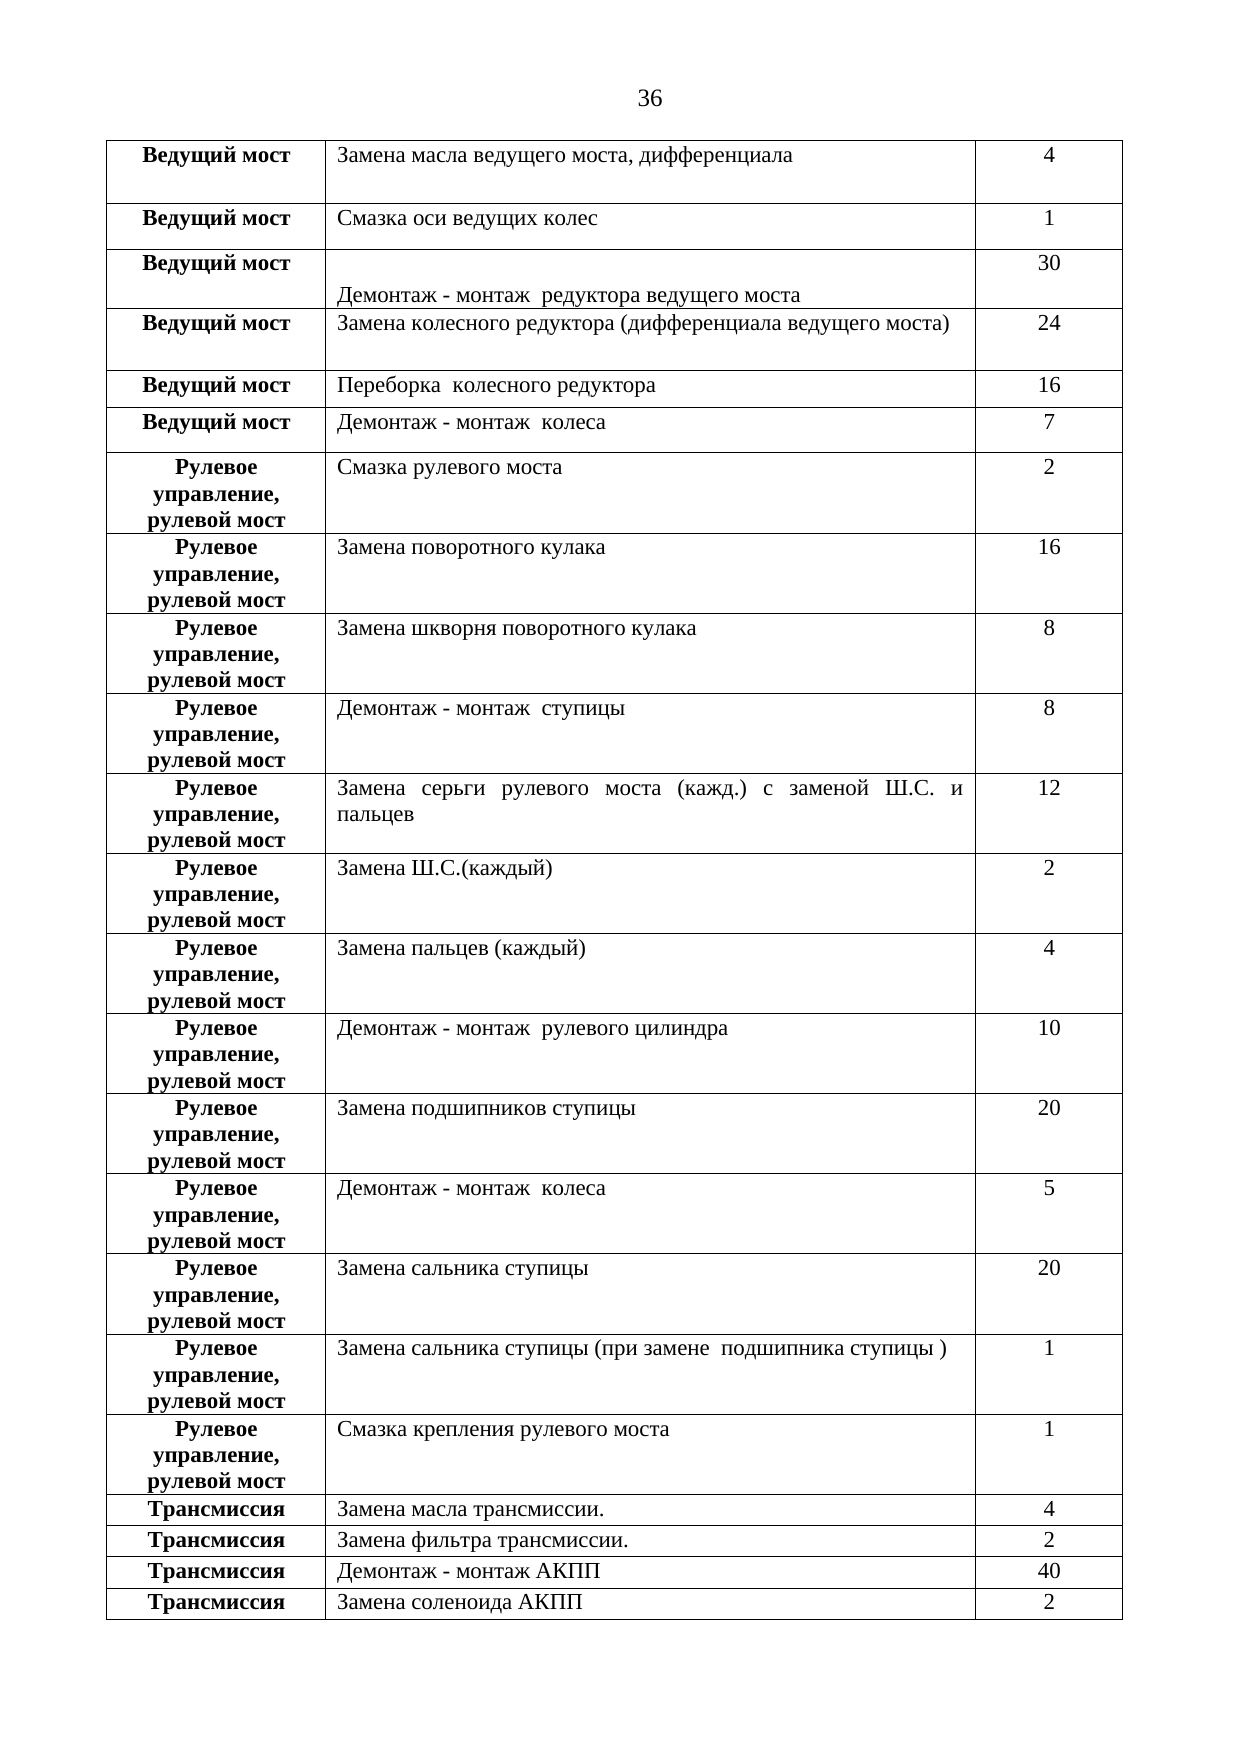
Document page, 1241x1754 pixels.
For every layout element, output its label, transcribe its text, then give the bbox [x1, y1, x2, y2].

table_cell Ведущий мост [107, 141, 325, 203]
table_cell Рулевое управление, рулевой мост [107, 1335, 325, 1413]
table_cell Трансмиссия [107, 1557, 325, 1587]
table_cell Замена поворотного кулака [326, 534, 975, 612]
table_cell 2 [976, 1589, 1122, 1619]
table_cell Ведущий мост [107, 408, 325, 452]
table_cell 5 [976, 1174, 1122, 1253]
table_cell 4 [976, 141, 1122, 203]
table_cell Замена масла трансмиссии. [326, 1495, 975, 1525]
table_cell 4 [976, 934, 1122, 1013]
table_cell 2 [976, 453, 1122, 532]
table_cell Рулевое управление, рулевой мост [107, 1094, 325, 1173]
table_cell Смазка оси ведущих колес [326, 204, 975, 248]
table_cell 12 [976, 774, 1122, 853]
table_cell Замена фильтра трансмиссии. [326, 1526, 975, 1556]
table_cell Демонтаж - монтаж рулевого цилиндра [326, 1014, 975, 1093]
table_cell 1 [976, 204, 1122, 248]
table_cell Смазка крепления рулевого моста [326, 1415, 975, 1494]
table_cell Замена сальника ступицы [326, 1254, 975, 1333]
table_cell Трансмиссия [107, 1495, 325, 1525]
table_cell 24 [976, 309, 1122, 370]
table_cell 30 [976, 250, 1122, 308]
table_cell 40 [976, 1557, 1122, 1587]
table_cell Демонтаж - монтаж редуктора ведущего моста [326, 250, 975, 308]
table_cell Рулевое управление, рулевой мост [107, 614, 325, 693]
table_cell Рулевое управление, рулевой мост [107, 1014, 325, 1093]
table_cell 1 [976, 1415, 1122, 1494]
table_cell Демонтаж - монтаж АКПП [326, 1557, 975, 1587]
table_cell Ведущий мост [107, 250, 325, 308]
table_cell Рулевое управление, рулевой мост [107, 1174, 325, 1253]
table_cell Ведущий мост [107, 371, 325, 407]
table_cell Демонтаж - монтаж ступицы [326, 694, 975, 773]
table_cell Замена Ш.С.(каждый) [326, 854, 975, 933]
table_cell Замена масла ведущего моста, дифференциала [326, 141, 975, 203]
table_cell 2 [976, 854, 1122, 933]
table_cell 7 [976, 408, 1122, 452]
table_cell 20 [976, 1254, 1122, 1333]
table_cell Замена подшипников ступицы [326, 1094, 975, 1173]
table_cell Замена сальника ступицы (при замене подшипника ступицы ) [326, 1335, 975, 1413]
table_cell Рулевое управление, рулевой мост [107, 854, 325, 933]
table_cell Рулевое управление, рулевой мост [107, 534, 325, 612]
table_cell Замена шкворня поворотного кулака [326, 614, 975, 693]
table_cell Рулевое управление, рулевой мост [107, 694, 325, 773]
table_cell Замена серьги рулевого моста (кажд.) с заменой Ш.С. и пальцев [326, 774, 975, 853]
table_cell Трансмиссия [107, 1526, 325, 1556]
table_cell 10 [976, 1014, 1122, 1093]
table_cell 20 [976, 1094, 1122, 1173]
table_cell Рулевое управление, рулевой мост [107, 1415, 325, 1494]
table_cell 16 [976, 534, 1122, 612]
table_cell Рулевое управление, рулевой мост [107, 1254, 325, 1333]
table_cell Рулевое управление, рулевой мост [107, 453, 325, 532]
table_cell 1 [976, 1335, 1122, 1413]
table_cell Рулевое управление, рулевой мост [107, 934, 325, 1013]
table_cell Замена соленоида АКПП [326, 1589, 975, 1619]
table_cell Демонтаж - монтаж колеса [326, 1174, 975, 1253]
table_cell 8 [976, 614, 1122, 693]
table_cell Рулевое управление, рулевой мост [107, 774, 325, 853]
table_cell 8 [976, 694, 1122, 773]
table_cell Переборка колесного редуктора [326, 371, 975, 407]
table_cell Демонтаж - монтаж колеса [326, 408, 975, 452]
table_cell Ведущий мост [107, 309, 325, 370]
table_cell Замена колесного редуктора (дифференциала ведущего моста) [326, 309, 975, 370]
table_cell Ведущий мост [107, 204, 325, 248]
table_cell 2 [976, 1526, 1122, 1556]
table_cell Трансмиссия [107, 1589, 325, 1619]
table_cell Смазка рулевого моста [326, 453, 975, 532]
table_cell 4 [976, 1495, 1122, 1525]
table_cell Замена пальцев (каждый) [326, 934, 975, 1013]
table_cell 16 [976, 371, 1122, 407]
